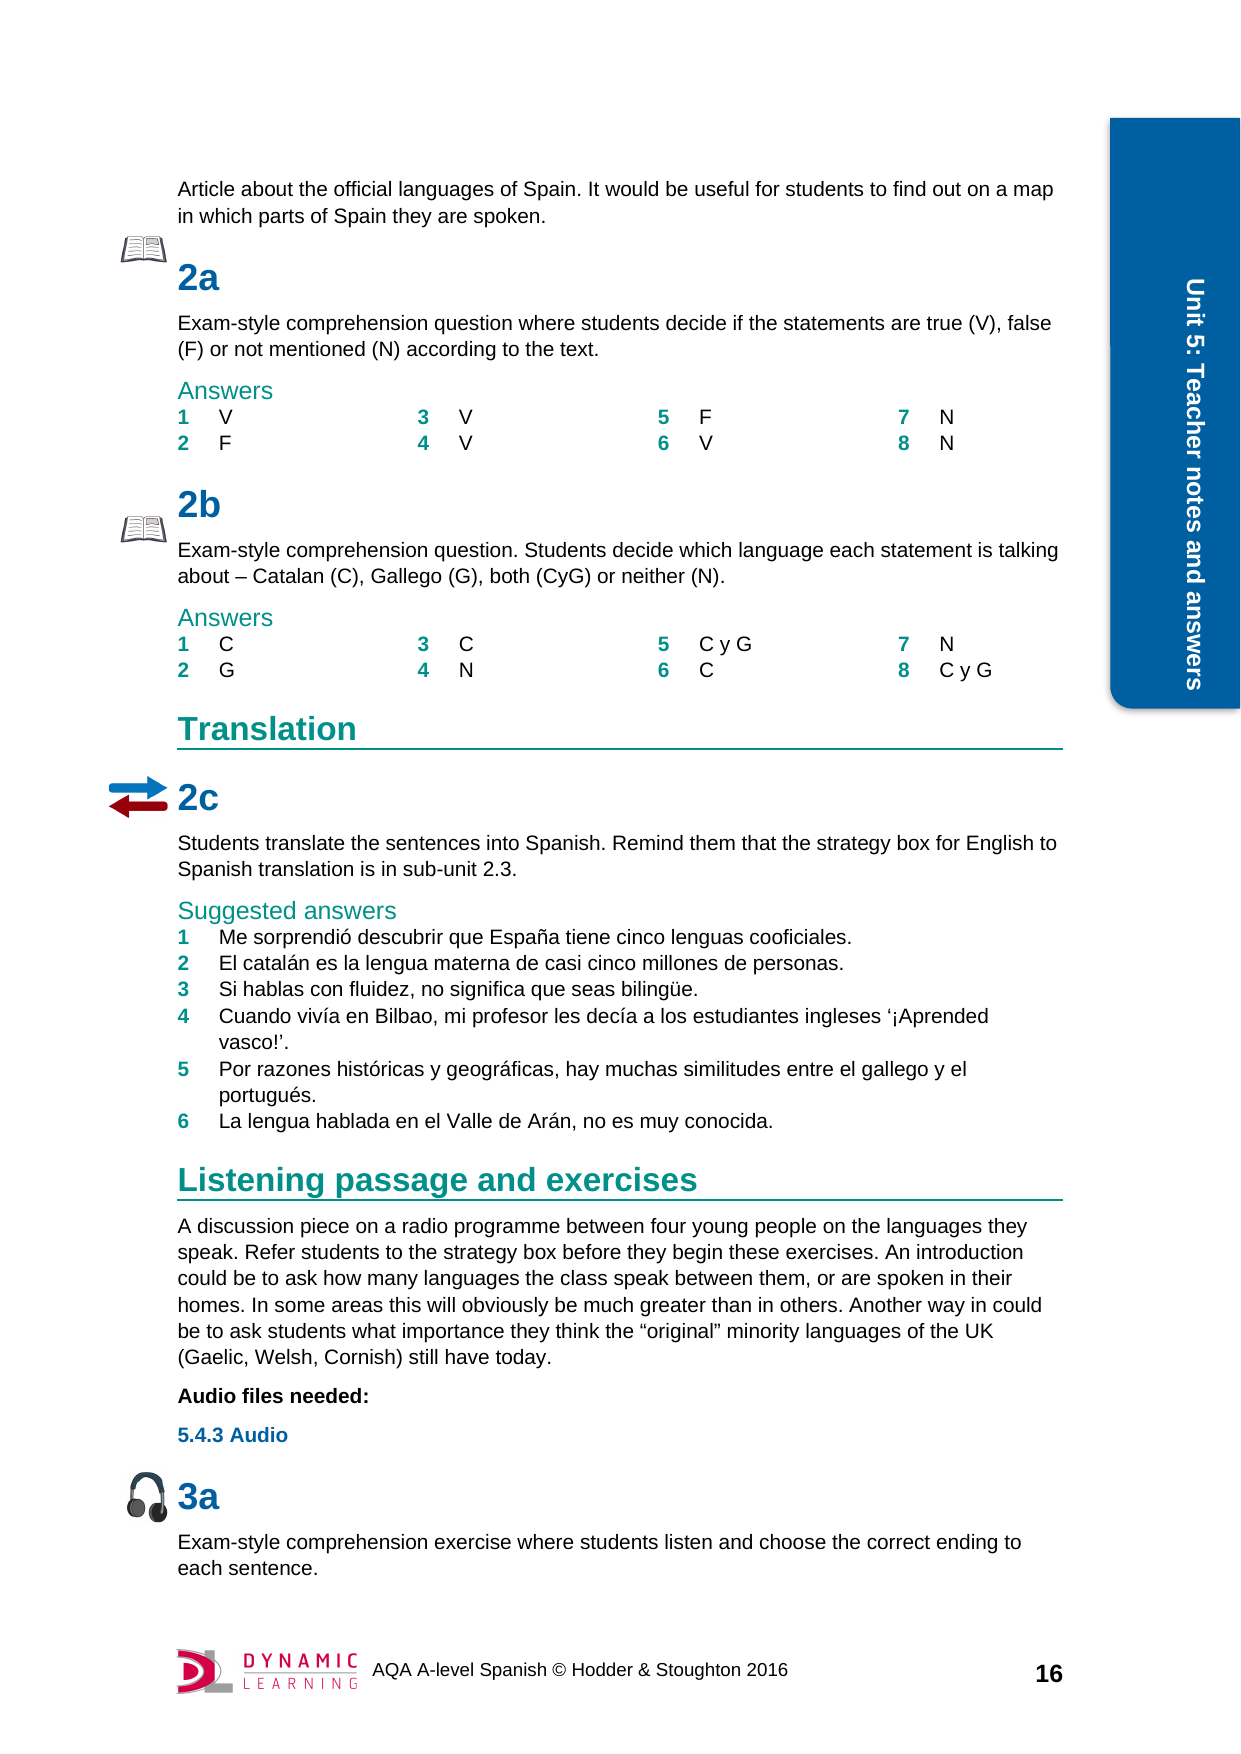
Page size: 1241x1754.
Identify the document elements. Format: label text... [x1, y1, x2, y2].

text Translation [177, 709, 1063, 748]
text Article about the official languages of Spain. It would be useful for students to find out on a map in which parts of Spain they are spoken. [177, 177, 1063, 227]
list 3 V [417, 404, 583, 428]
text Exam-style comprehension question where students decide if the statements are true (V), false (F) or not mentioned (N) according to the text. [177, 311, 1063, 361]
list 3 C [417, 632, 583, 656]
text 2a [177, 255, 1063, 298]
picture [118, 514, 169, 545]
text 2c [177, 775, 1063, 818]
list 4 Cuando vivía en Bilbao, mi profesor les decía a los estudiantes ingleses ‘¡Aprended vasco!’. [177, 1004, 1063, 1054]
text Audio files needed: [177, 1384, 1063, 1408]
text Exam-style comprehension question. Students decide which language each statement is talking about – Catalan (C), Gallego (G), both (CyG) or neither (N). [177, 538, 1063, 588]
list 5 F [658, 404, 823, 428]
list 5 C y G [658, 632, 823, 656]
text 2b [177, 482, 1063, 525]
text Answers [177, 603, 1063, 632]
picture [176, 1649, 357, 1694]
list 6 V [658, 431, 823, 455]
picture [125, 1470, 169, 1524]
text 3a [177, 1474, 1063, 1517]
list 7 N [898, 632, 1063, 656]
text Exam-style comprehension exercise where students listen and choose the correct ending to each sentence. [177, 1530, 1063, 1580]
list 3 Si hablas con fluidez, no significa que seas bilingüe. [177, 977, 1063, 1001]
list 8 C y G [898, 658, 1063, 682]
text A discussion piece on a radio programme between four young people on the languages they speak. Refer students to the strategy box before they begin these exercises. An introduction could be to ask how many languages the class speak between them, or are spoken in their homes. In some areas this will obviously be much greater than in others. Another way in could be to ask students what importance they think the “original” minority languages of the UK (Gaelic, Welsh, Cornish) still have today. [177, 1213, 1063, 1369]
list 7 N [898, 404, 1063, 428]
text Students translate the sentences into Spanish. Remind them that the strategy box for English to Spanish translation is in sub-unit 2.3. [177, 831, 1063, 881]
list 4 N [417, 658, 583, 682]
list 6 La lengua hablada en el Valle de Arán, no es muy conocida. [177, 1109, 1063, 1133]
list 2 G [177, 658, 342, 682]
text 5.4.3 Audio [177, 1423, 1063, 1447]
list 4 V [417, 431, 583, 455]
picture [108, 776, 168, 818]
text Listening passage and exercises [177, 1160, 1063, 1199]
list 6 C [658, 658, 823, 682]
list 1 V [177, 404, 342, 428]
list 2 F [177, 431, 342, 455]
picture [118, 233, 169, 265]
list 1 Me sorprendió descubrir que España tiene cinco lenguas cooficiales. [177, 924, 1063, 948]
list 1 C [177, 632, 342, 656]
list 5 Por razones históricas y geográficas, hay muchas similitudes entre el gallego y el portugués. [177, 1056, 1063, 1107]
list 8 N [898, 431, 1063, 455]
text Answers [177, 376, 1063, 404]
text Suggested answers [177, 896, 1063, 924]
list 2 El catalán es la lengua materna de casi cinco millones de personas. [177, 951, 1063, 975]
